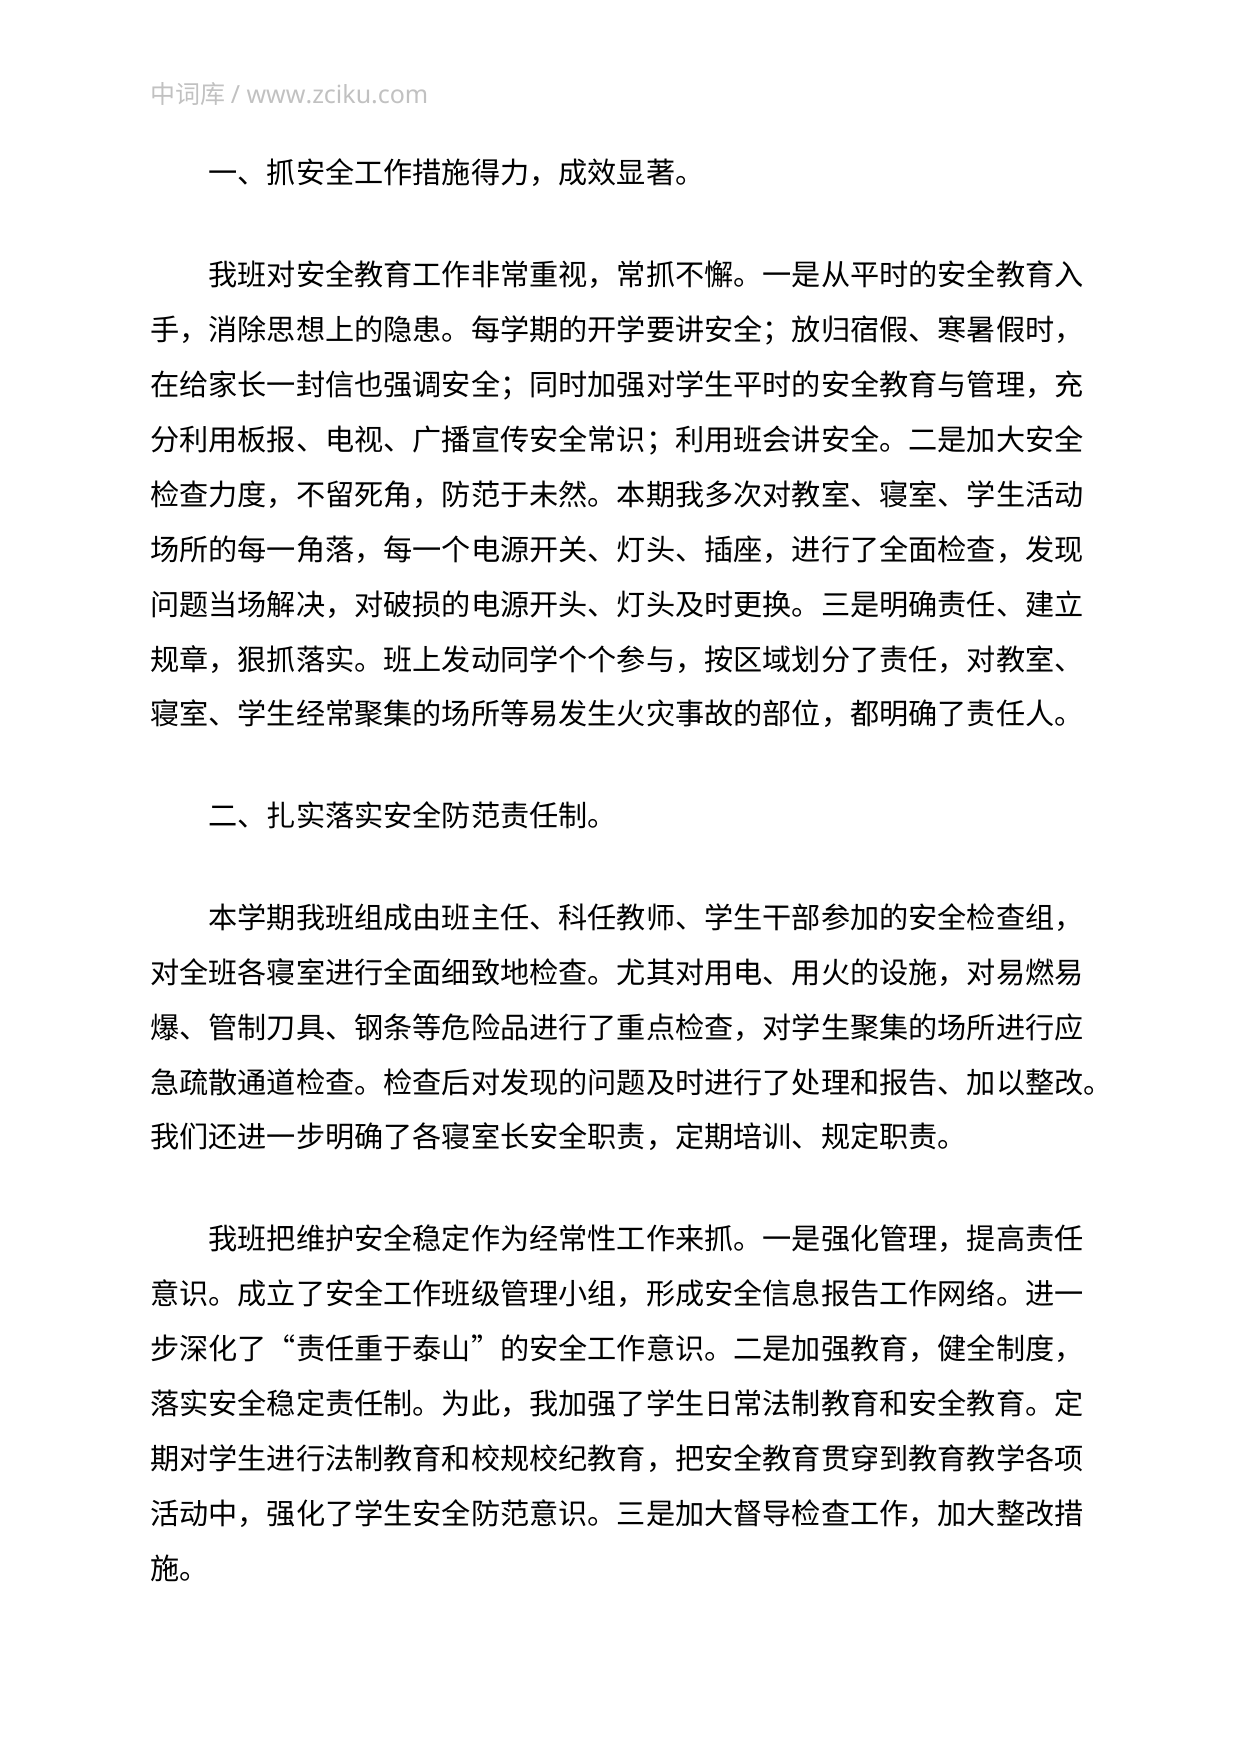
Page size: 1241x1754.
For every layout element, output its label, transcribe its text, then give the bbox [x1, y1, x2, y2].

text 二、扎实落实安全防范责任制。 [150, 793, 1090, 835]
text 本学期我班组成由班主任、科任教师、学生干部参加的安全检查组，对全班各寝室进行全面细致地检查。尤其对用电、用火的设施，对易燃易爆、管制刀具、钢条等危险品进行了重点检查，对学生聚集的场所进行应急疏散通道检查。检查后对发现的问题及时进行了处理和报告、加以整改。我们还进一步明确了各寝室长安全职责，定期培训、规定职责。 [150, 894, 1090, 1156]
text 我班把维护安全稳定作为经常性工作来抓。一是强化管理，提高责任意识。成立了安全工作班级管理小组，形成安全信息报告工作网络。进一步深化了“责任重于泰山”的安全工作意识。二是加强教育，健全制度，落实安全稳定责任制。为此，我加强了学生日常法制教育和安全教育。定期对学生进行法制教育和校规校纪教育，把安全教育贯穿到教育教学各项活动中，强化了学生安全防范意识。三是加大督导检查工作，加大整改措施。 [150, 1216, 1090, 1587]
text 我班对安全教育工作非常重视，常抓不懈。一是从平时的安全教育入手，消除思想上的隐患。每学期的开学要讲安全；放归宿假、寒暑假时，在给家长一封信也强调安全；同时加强对学生平时的安全教育与管理，充分利用板报、电视、广播宣传安全常识；利用班会讲安全。二是加大安全检查力度，不留死角，防范于未然。本期我多次对教室、寝室、学生活动场所的每一角落，每一个电源开关、灯头、插座，进行了全面检查，发现问题当场解决，对破损的电源开头、灯头及时更换。三是明确责任、建立规章，狠抓落实。班上发动同学个个参与，按区域划分了责任，对教室、寝室、学生经常聚集的场所等易发生火灾事故的部位，都明确了责任人。 [150, 252, 1090, 733]
text 一、抓安全工作措施得力，成效显著。 [150, 150, 1090, 192]
